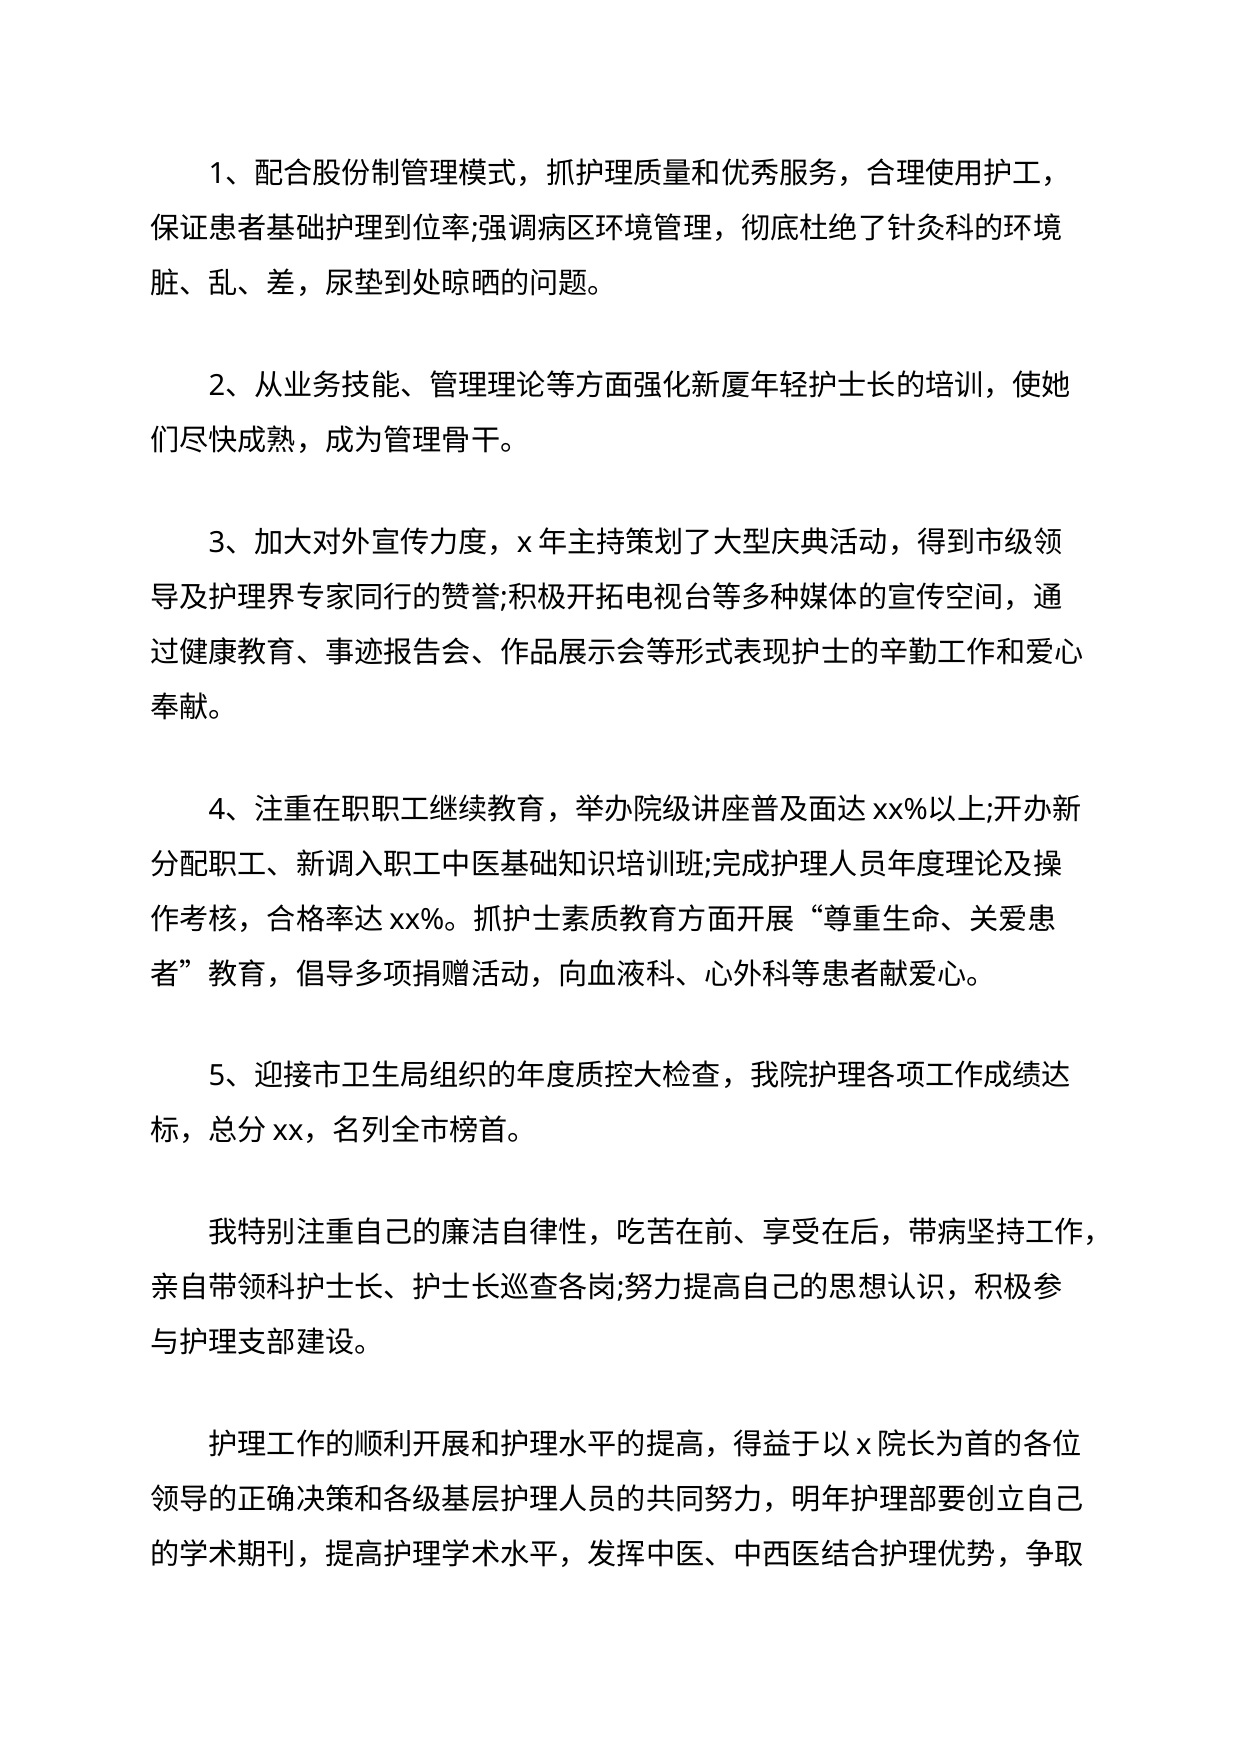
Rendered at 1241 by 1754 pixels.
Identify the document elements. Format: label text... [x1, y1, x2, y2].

text 我特别注重自己的廉洁自律性，吃苦在前、享受在后，带病坚持工作，亲自带领科护士长、护士长巡查各岗;努力提高自己的思想认识，积极参与护理支部建设。 [150, 1209, 1090, 1361]
text 2、从业务技能、管理理论等方面强化新厦年轻护士长的培训，使她们尽快成熟，成为管理骨干。 [150, 362, 1090, 459]
text 3、加大对外宣传力度，x年主持策划了大型庆典活动，得到市级领导及护理界专家同行的赞誉;积极开拓电视台等多种媒体的宣传空间，通过健康教育、事迹报告会、作品展示会等形式表现护士的辛勤工作和爱心奉献。 [150, 518, 1090, 726]
text 5、迎接市卫生局组织的年度质控大检查，我院护理各项工作成绩达标，总分xx，名列全市榜首。 [150, 1052, 1090, 1149]
text 1、配合股份制管理模式，抓护理质量和优秀服务，合理使用护工，保证患者基础护理到位率;强调病区环境管理，彻底杜绝了针灸科的环境脏、乱、差，尿垫到处晾晒的问题。 [150, 150, 1090, 302]
text 4、注重在职职工继续教育，举办院级讲座普及面达xx%以上;开办新分配职工、新调入职工中医基础知识培训班;完成护理人员年度理论及操作考核，合格率达xx%。抓护士素质教育方面开展“尊重生命、关爱患者”教育，倡导多项捐赠活动，向血液科、心外科等患者献爱心。 [150, 785, 1090, 992]
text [150, 1421, 1090, 1573]
